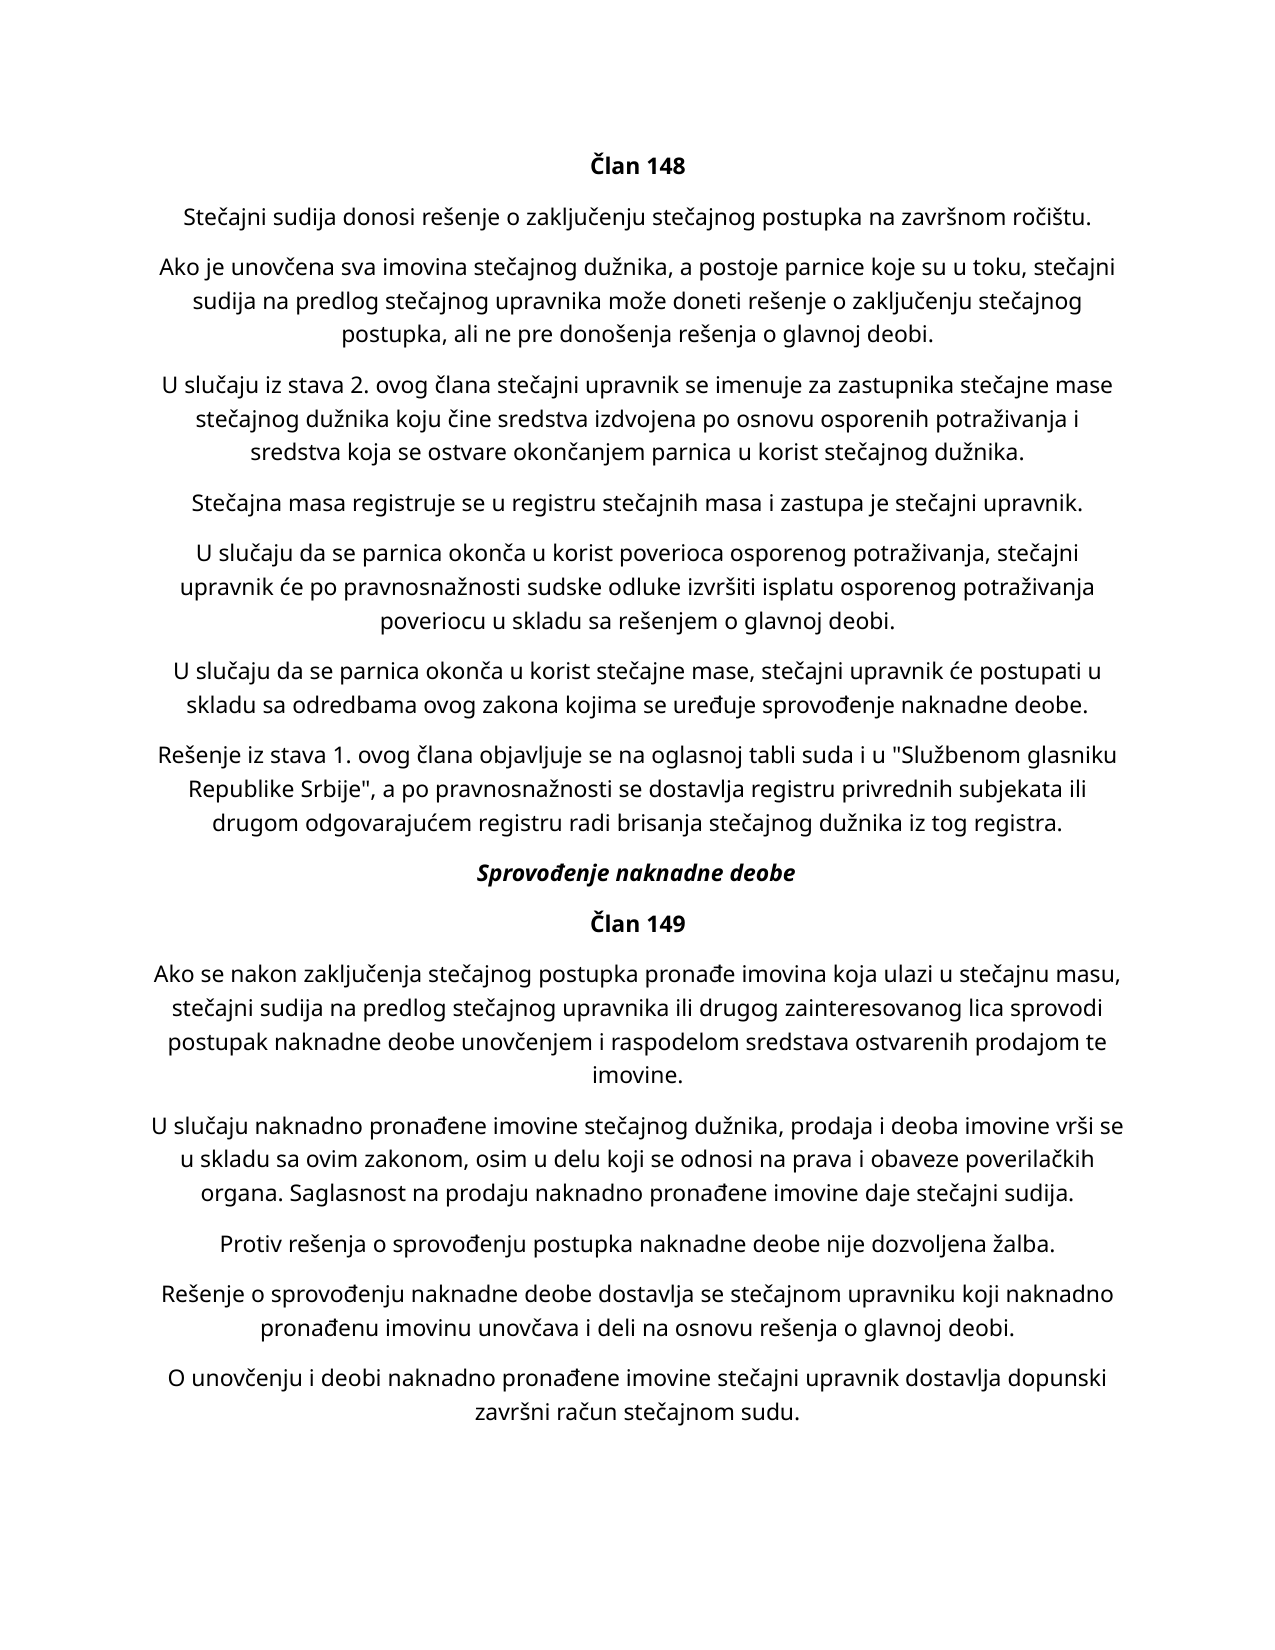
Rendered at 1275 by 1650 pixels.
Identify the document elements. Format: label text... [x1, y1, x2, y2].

text U slučaju naknadno pronađene imovine stečajnog dužnika, prodaja i deoba imovine vrši se u skladu sa ovim zakonom, osim u delu koji se odnosi na prava i obaveze poverilačkih organa. Saglasnost na prodaju naknadno pronađene imovine daje stečajni sudija. [150, 1109, 1125, 1208]
text U slučaju da se parnica okonča u korist stečajne mase, stečajni upravnik će postupati u skladu sa odredbama ovog zakona kojima se uređuje sprovođenje naknadne deobe. [150, 655, 1125, 720]
text U slučaju iz stava 2. ovog člana stečajni upravnik se imenuje za zastupnika stečajne mase stečajnog dužnika koju čine sredstva izdvojena po osnovu osporenih potraživanja i sredstva koja se ostvare okončanjem parnica u korist stečajnog dužnika. [150, 369, 1125, 467]
text O unovčenju i deobi naknadno pronađene imovine stečajni upravnik dostavlja dopunski završni račun stečajnom sudu. [150, 1362, 1125, 1427]
text Ako se nakon zaključenja stečajnog postupka pronađe imovina koja ulazi u stečajnu masu, stečajni sudija na predlog stečajnog upravnika ili drugog zainteresovanog lica sprovodi postupak naknadne deobe unovčenjem i raspodelom sredstava ostvarenih prodajom te imovine. [150, 958, 1125, 1090]
text Sprovođenje naknadne deobe [150, 857, 1125, 888]
text Član 149 [150, 907, 1125, 939]
text Član 148 [150, 150, 1125, 181]
text Stečajna masa registruje se u registru stečajnih masa i zastupa je stečajni upravnik. [150, 487, 1125, 518]
text U slučaju da se parnica okonča u korist poverioca osporenog potraživanja, stečajni upravnik će po pravnosnažnosti sudske odluke izvršiti isplatu osporenog potraživanja poveriocu u skladu sa rešenjem o glavnoj deobi. [150, 537, 1125, 636]
text Protiv rešenja o sprovođenju postupka naknadne deobe nije dozvoljena žalba. [150, 1227, 1125, 1259]
text Rešenje o sprovođenju naknadne deobe dostavlja se stečajnom upravniku koji naknadno pronađenu imovinu unovčava i deli na osnovu rešenja o glavnoj deobi. [150, 1278, 1125, 1343]
text Stečajni sudija donosi rešenje o zaključenju stečajnog postupka na završnom ročištu. [150, 200, 1125, 232]
text Rešenje iz stava 1. ovog člana objavljuje se na oglasnoj tabli suda i u "Službenom glasniku Republike Srbije", a po pravnosnažnosti se dostavlja registru privrednih subjekata ili drugom odgovarajućem registru radi brisanja stečajnog dužnika iz tog registra. [150, 739, 1125, 838]
text Ako je unovčena sva imovina stečajnog dužnika, a postoje parnice koje su u toku, stečajni sudija na predlog stečajnog upravnika može doneti rešenje o zaključenju stečajnog postupka, ali ne pre donošenja rešenja o glavnoj deobi. [150, 251, 1125, 349]
